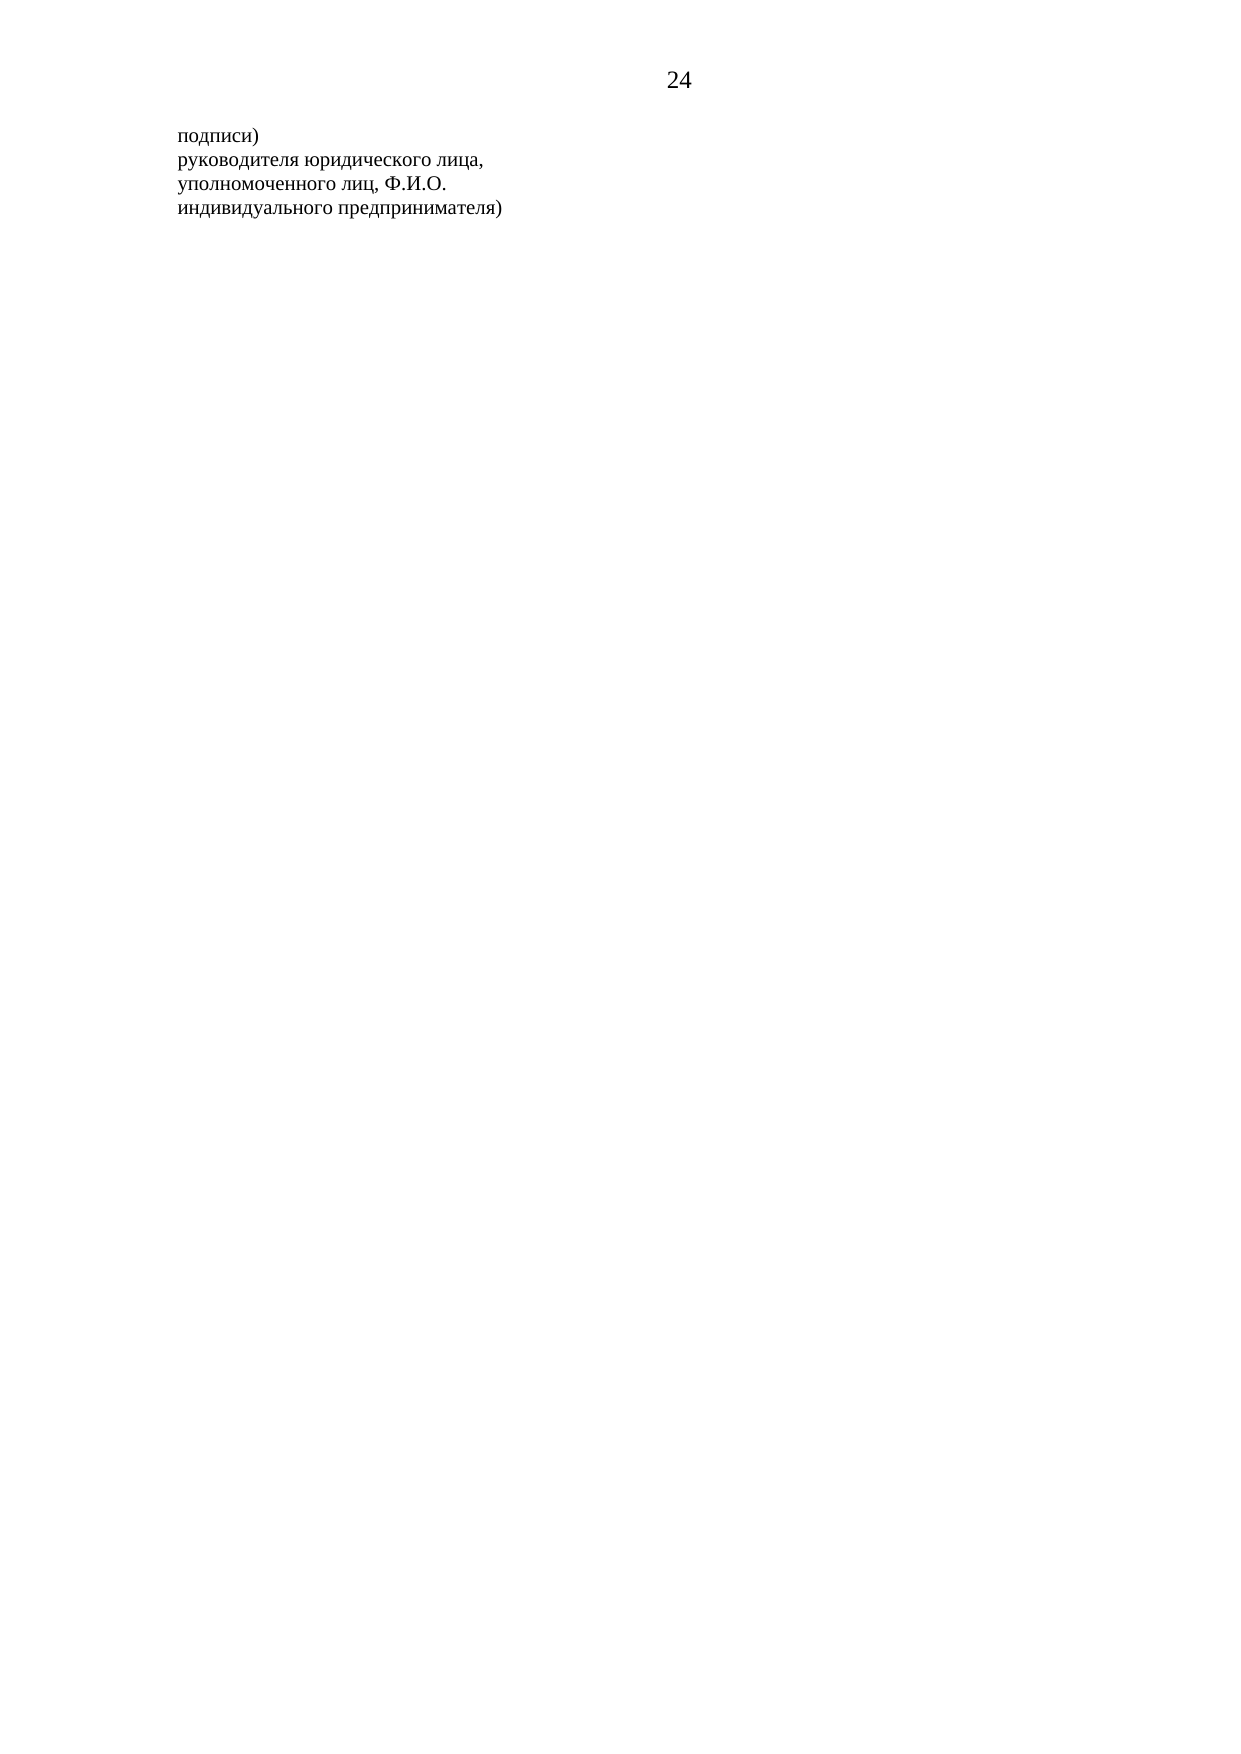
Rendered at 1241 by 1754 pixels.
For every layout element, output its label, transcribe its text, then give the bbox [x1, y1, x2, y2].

text руководителя юридического лица, [177, 147, 1181, 171]
text уполномоченного лиц, Ф.И.О. [177, 171, 1181, 195]
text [177, 122, 1181, 147]
text индивидуального предпринимателя) [177, 195, 1181, 219]
